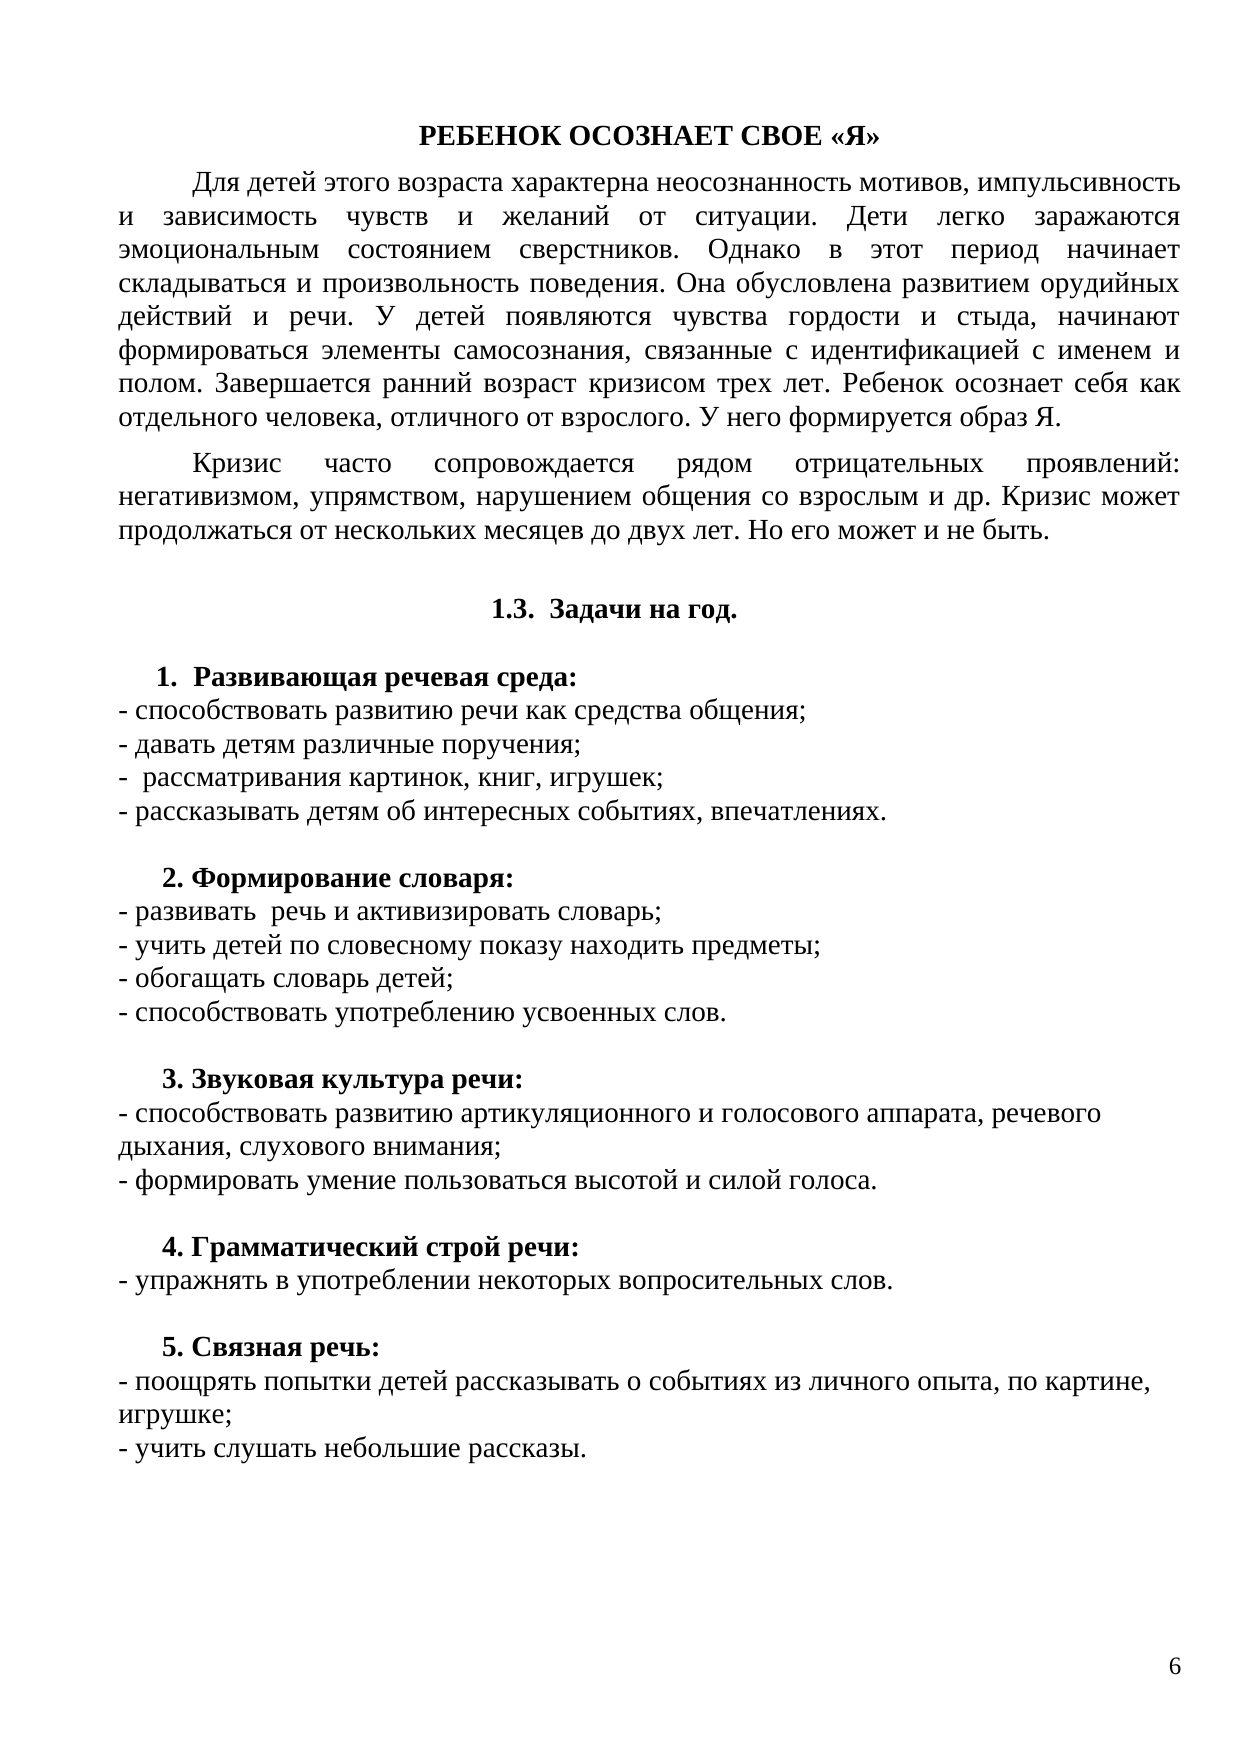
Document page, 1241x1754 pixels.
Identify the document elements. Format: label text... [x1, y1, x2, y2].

text - учить слушать небольшие рассказы. [118, 1430, 1181, 1464]
text - давать детям различные поручения; [118, 726, 1181, 759]
text - обогащать словарь детей; [118, 961, 1181, 994]
text - рассказывать детям об интересных событиях, впечатлениях. [118, 793, 1181, 826]
text - способствовать развитию речи как средства общения; [118, 692, 1181, 726]
text 4. Грамматический строй речи: [118, 1229, 1181, 1262]
text - формировать умение пользоваться высотой и силой голоса. [118, 1162, 1181, 1195]
text - поощрять попытки детей рассказывать о событиях из личного опыта, по картине, игрушке; [118, 1363, 1181, 1430]
text 1.3. Задачи на год. [118, 592, 1181, 625]
text - рассматривания картинок, книг, игрушек; [118, 759, 1181, 793]
text - способствовать употреблению усвоенных слов. [118, 994, 1181, 1028]
text Для детей этого возраста характерна неосознанность мотивов, импульсивность и зависимость чувств и желаний от ситуации. Дети легко заражаются эмоциональным состоянием сверстников. Однако в этот период начинает складываться и произвольность поведения. Она обусловлена развитием орудийных действий и речи. У детей появляются чувства гордости и стыда, начинают формироваться элементы самосознания, связанные с идентификацией с именем и полом. Завершается ранний возраст кризисом трех лет. Ребенок осознает себя как отдельного человека, отличного от взрослого. У него формируется образ Я. [118, 164, 1181, 432]
text 5. Связная речь: [118, 1329, 1181, 1363]
text - учить детей по словесному показу находить предметы; [118, 927, 1181, 961]
text РЕБЕНОК ОСОЗНАЕТ СВОЕ «Я» [118, 118, 1181, 152]
text - упражнять в употреблении некоторых вопросительных слов. [118, 1262, 1181, 1296]
text Кризис часто сопровождается рядом отрицательных проявлений: негативизмом, упрямством, нарушением общения со взрослым и др. Кризис может продолжаться от нескольких месяцев до двух лет. Но его может и не быть. [118, 445, 1181, 546]
list Развивающая речевая среда: [156, 659, 1181, 692]
text - способствовать развитию артикуляционного и голосового аппарата, речевого дыхания, слухового внимания; [118, 1095, 1181, 1162]
text - развивать речь и активизировать словарь; [118, 893, 1181, 927]
text 3. Звуковая культура речи: [118, 1061, 1181, 1095]
text 2. Формирование словаря: [118, 860, 1181, 893]
